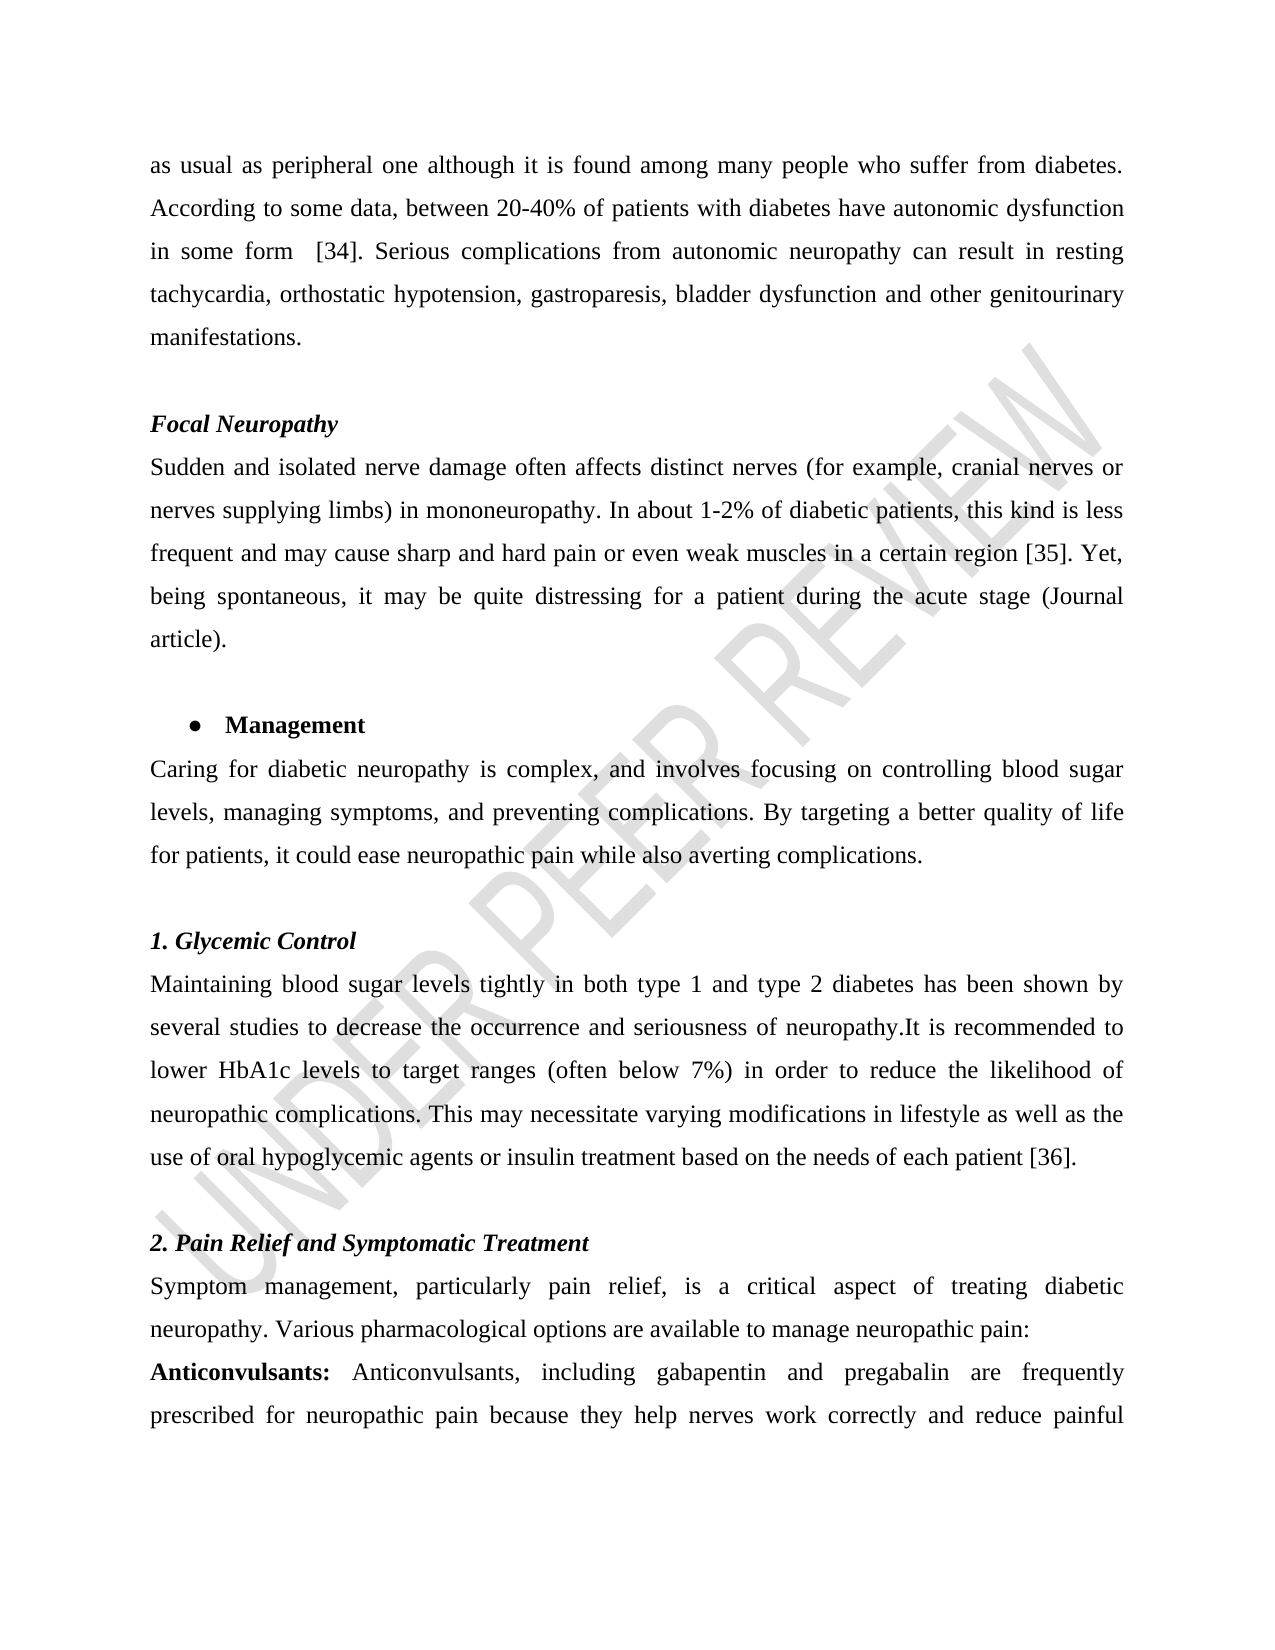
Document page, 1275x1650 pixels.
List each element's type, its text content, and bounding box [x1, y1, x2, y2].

text 2. Pain Relief and Symptomatic Treatment [150, 1228, 1125, 1257]
text 1. Glycemic Control [150, 926, 1125, 955]
text Sudden and isolated nerve damage often affects distinct nerves (for example, cranial nerves or nerves supplying limbs) in mononeuropathy. In about 1-2% of diabetic patients, this kind is less frequent and may cause sharp and hard pain or even weak muscles in a certain region [35]. Yet, being spontaneous, it may be quite distressing for a patient during the acute stage (Journal article). [150, 452, 1125, 653]
text Symptom management, particularly pain relief, is a critical aspect of treating diabetic neuropathy. Various pharmacological options are available to manage neuropathic pain: [150, 1271, 1125, 1343]
text Maintaining blood sugar levels tightly in both type 1 and type 2 diabetes has been shown by several studies to decrease the occurrence and seriousness of neuropathy.It is recommended to lower HbA1c levels to target ranges (often below 7%) in order to reduce the likelihood of neuropathic complications. This may necessitate varying modifications in lifestyle as well as the use of oral hypoglycemic agents or insulin treatment based on the needs of each patient [36]. [150, 969, 1125, 1171]
text Caring for diabetic neuropathy is complex, and involves focusing on controlling blood sugar levels, managing symptoms, and preventing complications. By targeting a better quality of life for patients, it could ease neuropathic pain while also averting complications. [150, 754, 1125, 869]
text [150, 150, 1125, 351]
list Management [187, 711, 1125, 739]
text Focal Neuropathy [150, 409, 1125, 437]
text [150, 1357, 1125, 1429]
